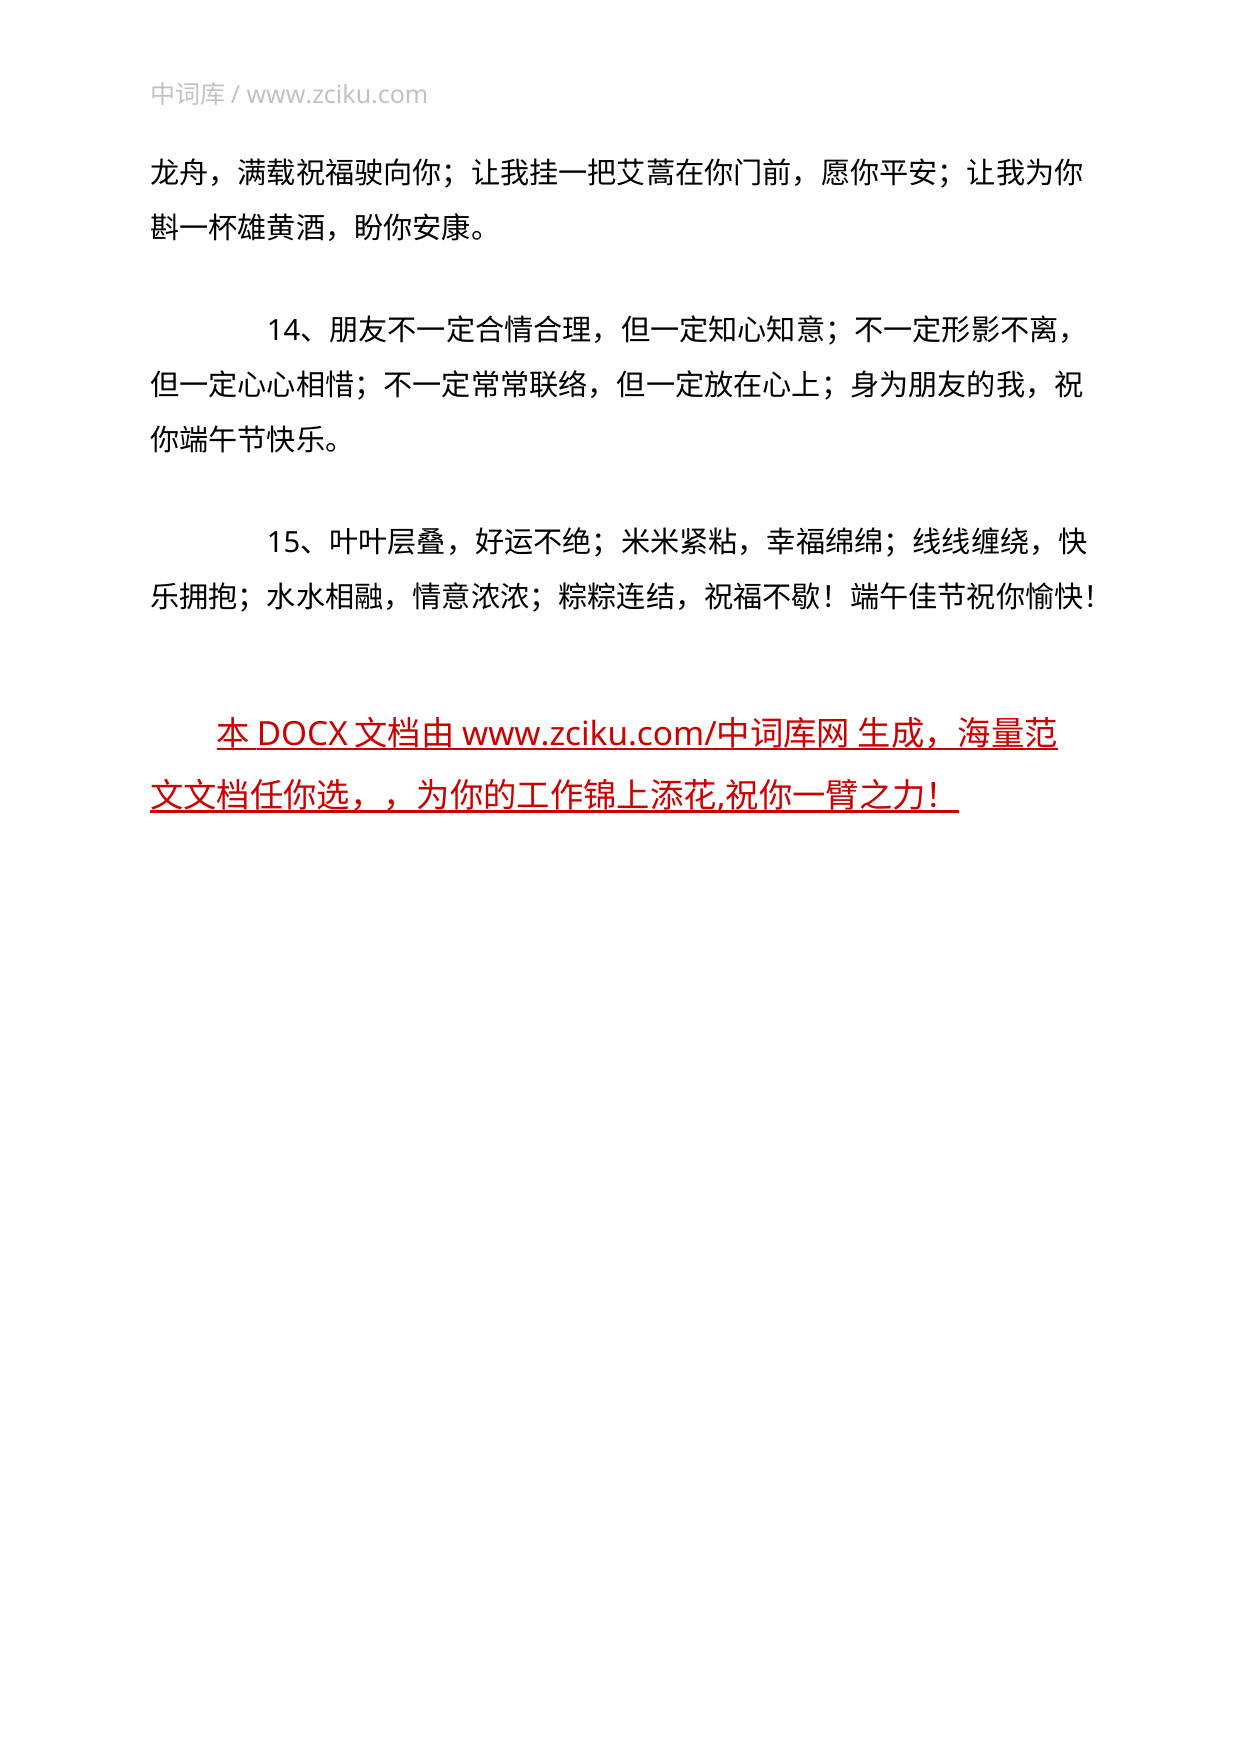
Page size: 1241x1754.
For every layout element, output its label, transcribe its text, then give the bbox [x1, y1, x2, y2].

text 本DOCX文档由 www.zciku.com/中词库网 生成，海量范文文档任你选，，为你的工作锦上添花,祝你一臂之力！ [150, 706, 1090, 818]
text 15、叶叶层叠，好运不绝；米米紧粘，幸福绵绵；线线缠绕，快乐拥抱；水水相融，情意浓浓；粽粽连结，祝福不歇！端午佳节祝你愉快！ [150, 518, 1090, 616]
text 14、朋友不一定合情合理，但一定知心知意；不一定形影不离，但一定心心相惜；不一定常常联络，但一定放在心上；身为朋友的我，祝你端午节快乐。 [150, 307, 1090, 459]
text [150, 150, 1090, 247]
